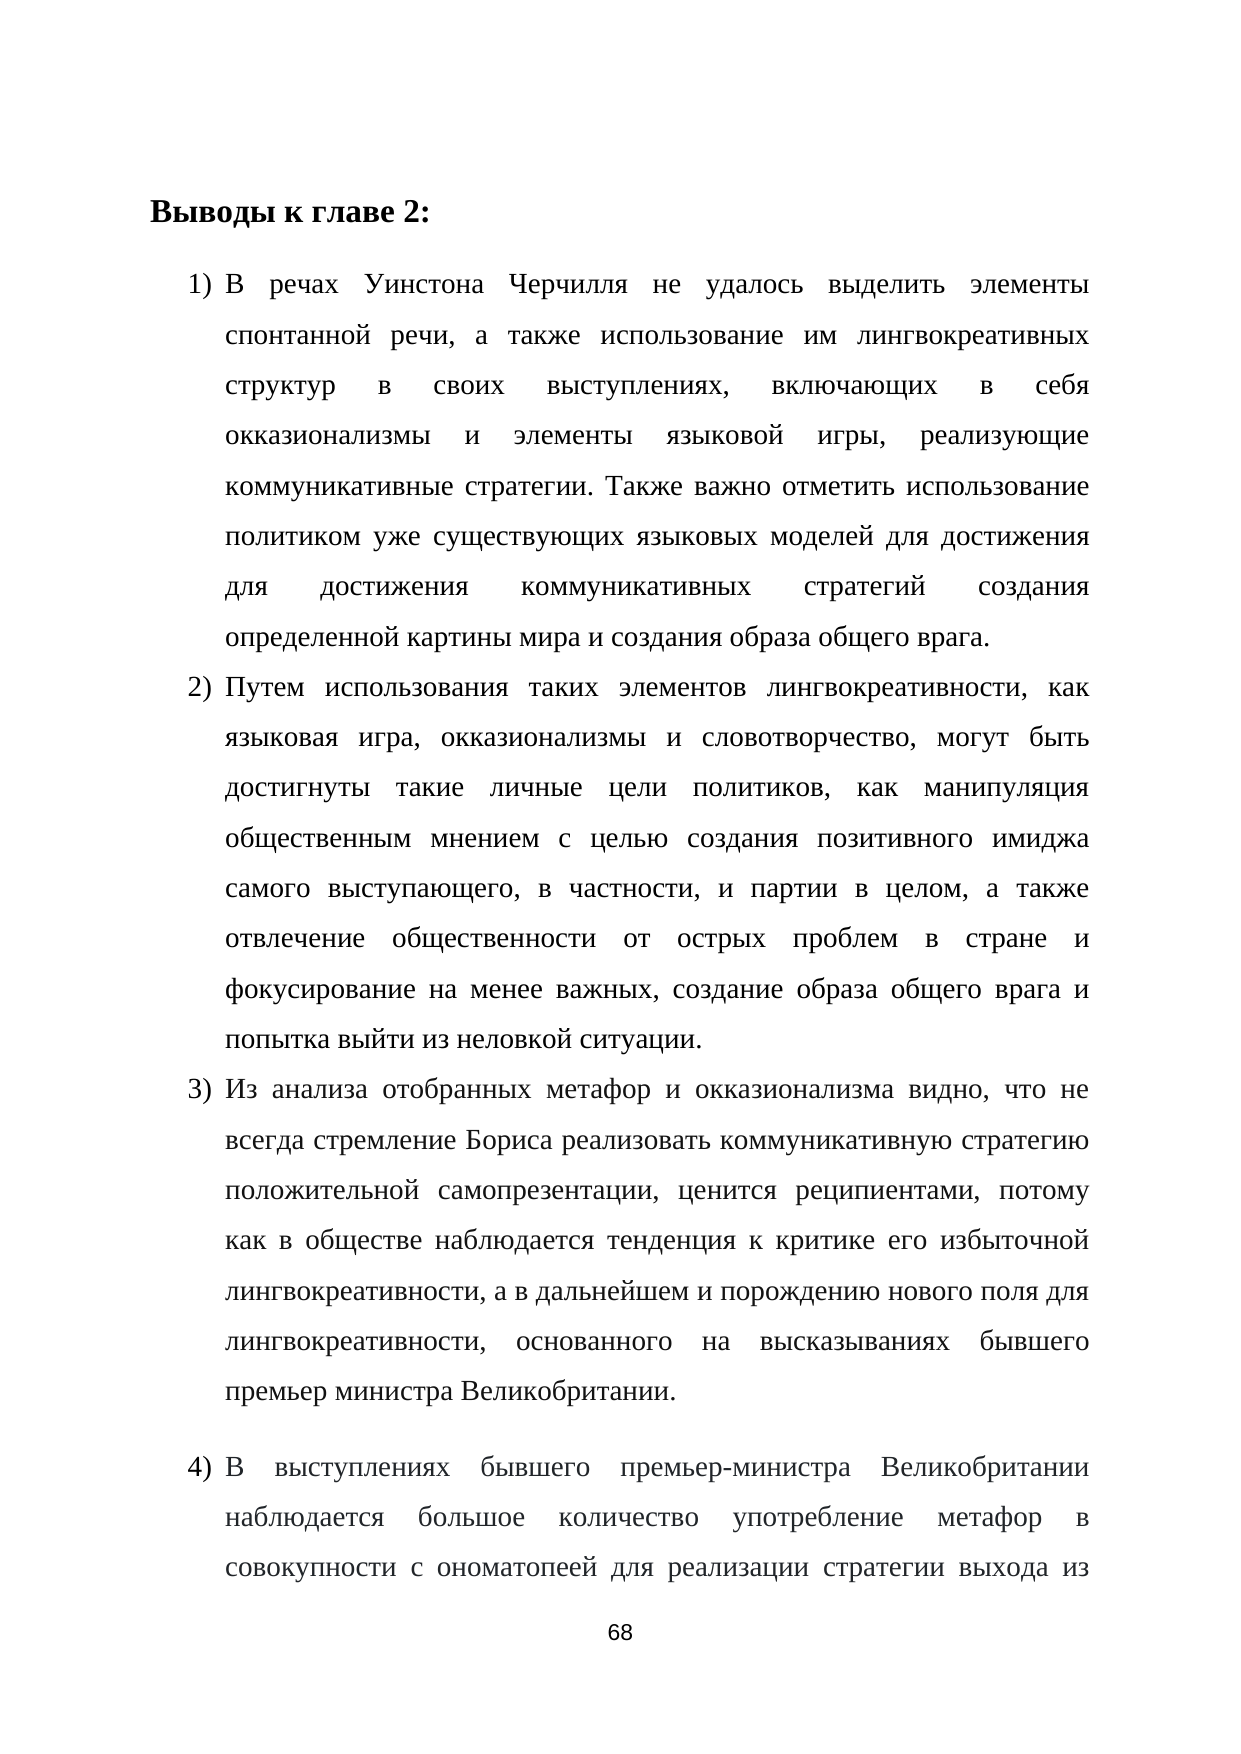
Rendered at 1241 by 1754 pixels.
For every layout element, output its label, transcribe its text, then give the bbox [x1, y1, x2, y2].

subtitle Выводы к главе 2: [150, 192, 1090, 230]
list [187, 1449, 1090, 1583]
list Из анализа отобранных метафор и окказионализма видно, что не всегда стремление Бориса реализовать коммуникативную стратегию положительной самопрезентации, ценится реципиентами, потому как в обществе наблюдается тенденция к критике его избыточной лингвокреативности, а в дальнейшем и порождению нового поля для лингвокреативности, основанного на высказываниях бывшего премьер министра Великобритании. [187, 1071, 1090, 1407]
list Путем использования таких элементов лингвокреативности, как языковая игра, окказионализмы и словотворчество, могут быть достигнуты такие личные цели политиков, как манипуляция общественным мнением с целью создания позитивного имиджа самого выступающего, в частности, и партии в целом, а также отвлечение общественности от острых проблем в стране и фокусирование на менее важных, создание образа общего врага и попытка выйти из неловкой ситуации. [187, 669, 1090, 1055]
list В речах Уинстона Черчилля не удалось выделить элементы спонтанной речи, а также использование им лингвокреативных структур в своих выступлениях, включающих в себя окказионализмы и элементы языковой игры, реализующие коммуникативные стратегии. Также важно отметить использование политиком уже существующих языковых моделей для достижения для достижения коммуникативных стратегий создания определенной картины мира и создания образа общего врага. [187, 266, 1090, 652]
